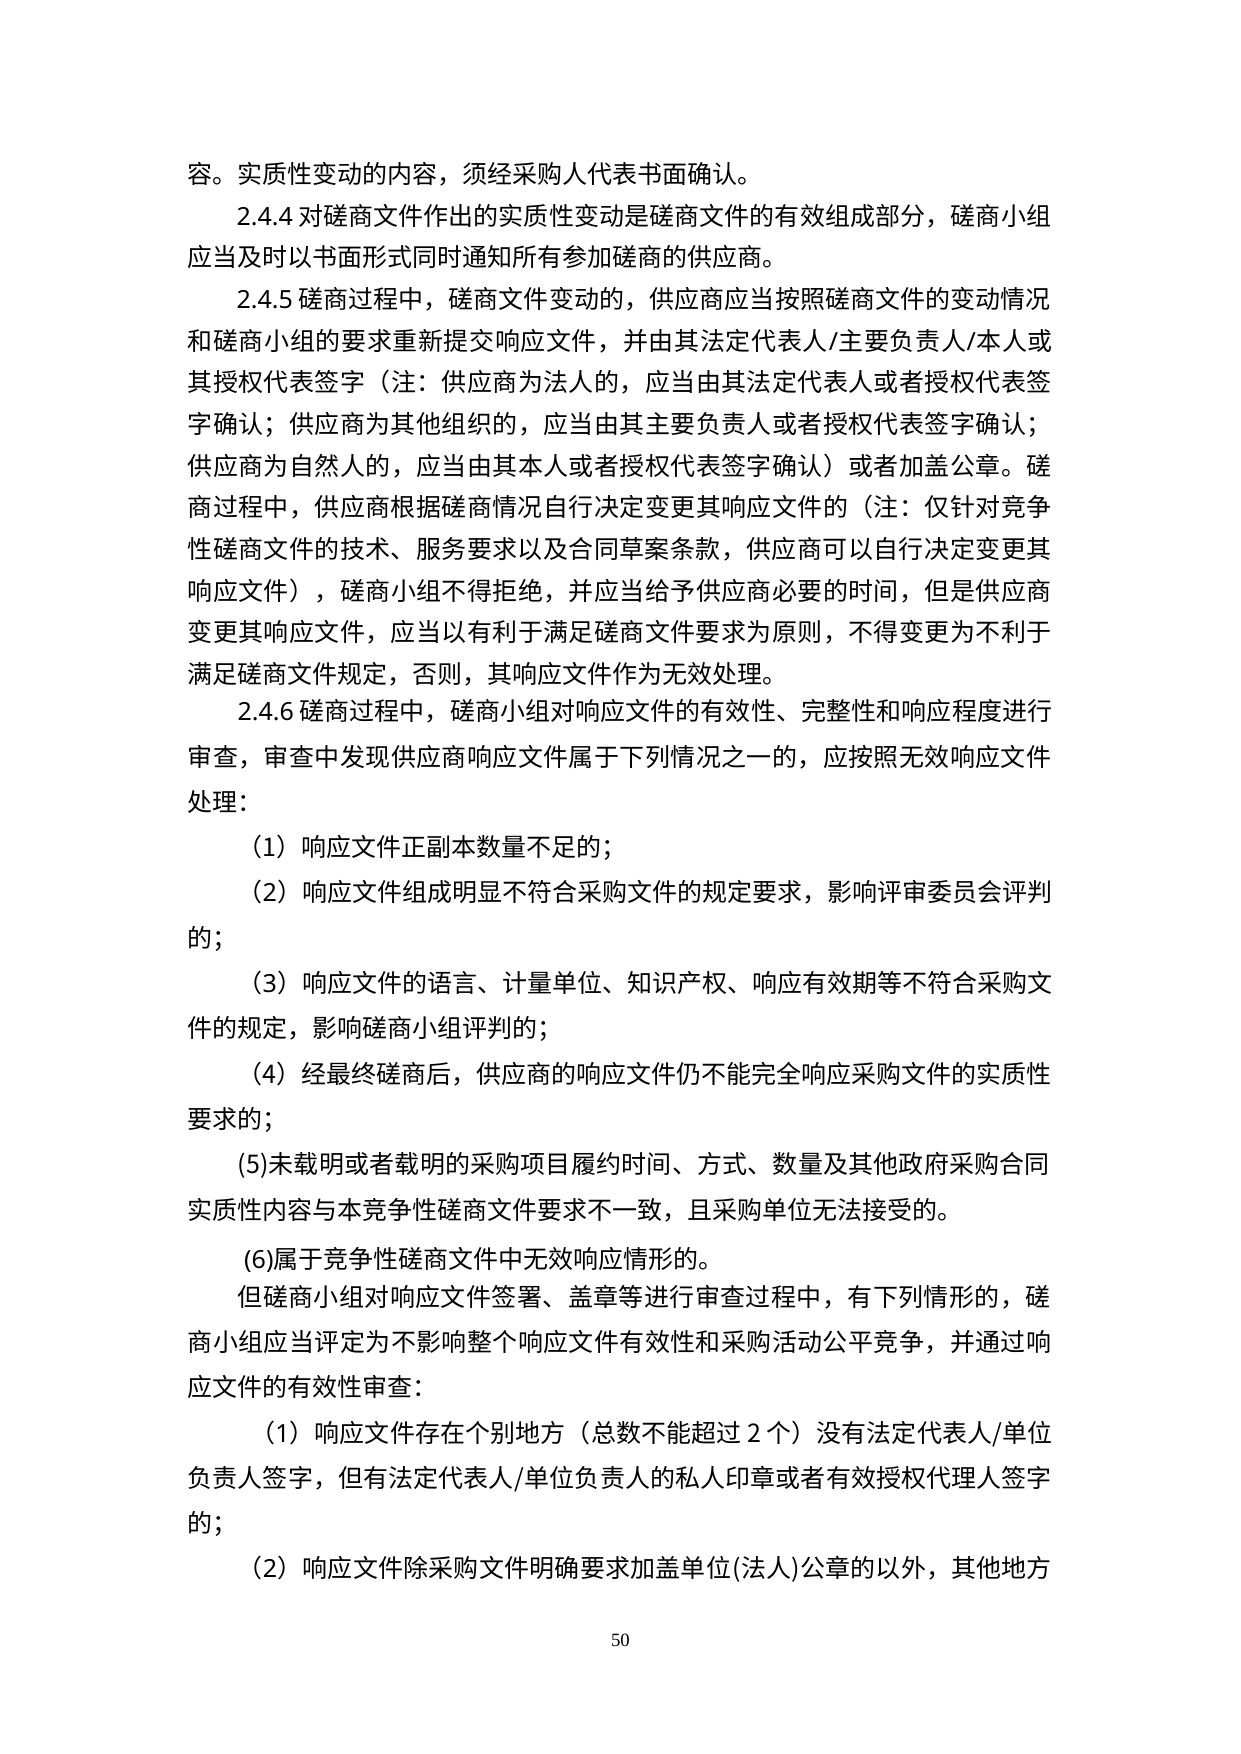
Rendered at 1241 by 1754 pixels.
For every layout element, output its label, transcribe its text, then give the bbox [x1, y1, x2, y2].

text （3）响应文件的语言、计量单位、知识产权、响应有效期等不符合采购文件的规定，影响磋商小组评判的； [187, 963, 1053, 1045]
text （1）响应文件存在个别地方（总数不能超过2个）没有法定代表人/单位负责人签字，但有法定代表人/单位负责人的私人印章或者有效授权代理人签字的； [187, 1413, 1053, 1540]
text （2）响应文件组成明显不符合采购文件的规定要求，影响评审委员会评判的； [187, 873, 1053, 954]
subtitle 2.4.5磋商过程中，磋商文件变动的，供应商应当按照磋商文件的变动情况和磋商小组的要求重新提交响应文件，并由其法定代表人/主要负责人/本人或其授权代表签字（注：供应商为法人的，应当由其法定代表人或者授权代表签字确认；供应商为其他组织的，应当由其主要负责人或者授权代表签字确认；供应商为自然人的，应当由其本人或者授权代表签字确认）或者加盖公章。磋商过程中，供应商根据磋商情况自行决定变更其响应文件的（注：仅针对竞争性磋商文件的技术、服务要求以及合同草案条款，供应商可以自行决定变更其响应文件），磋商小组不得拒绝，并应当给予供应商必要的时间，但是供应商变更其响应文件，应当以有利于满足磋商文件要求为原则，不得变更为不利于满足磋商文件规定，否则，其响应文件作为无效处理。 [187, 275, 1053, 692]
text (5)未载明或者载明的采购项目履约时间、方式、数量及其他政府采购合同实质性内容与本竞争性磋商文件要求不一致，且采购单位无法接受的。 [187, 1145, 1053, 1226]
text 2.4.6磋商过程中，磋商小组对响应文件的有效性、完整性和响应程度进行审查，审查中发现供应商响应文件属于下列情况之一的，应按照无效响应文件处理： [187, 692, 1053, 818]
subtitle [187, 150, 1053, 192]
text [187, 1549, 1053, 1585]
subtitle 2.4.4对磋商文件作出的实质性变动是磋商文件的有效组成部分，磋商小组应当及时以书面形式同时通知所有参加磋商的供应商。 [187, 192, 1053, 275]
text (6)属于竞争性磋商文件中无效响应情形的。 [187, 1235, 1053, 1277]
text 但磋商小组对响应文件签署、盖章等进行审查过程中，有下列情形的，磋商小组应当评定为不影响整个响应文件有效性和采购活动公平竞争，并通过响应文件的有效性审查： [187, 1277, 1053, 1404]
text （4）经最终磋商后，供应商的响应文件仍不能完全响应采购文件的实质性要求的； [187, 1054, 1053, 1136]
text （1）响应文件正副本数量不足的； [187, 828, 1053, 864]
